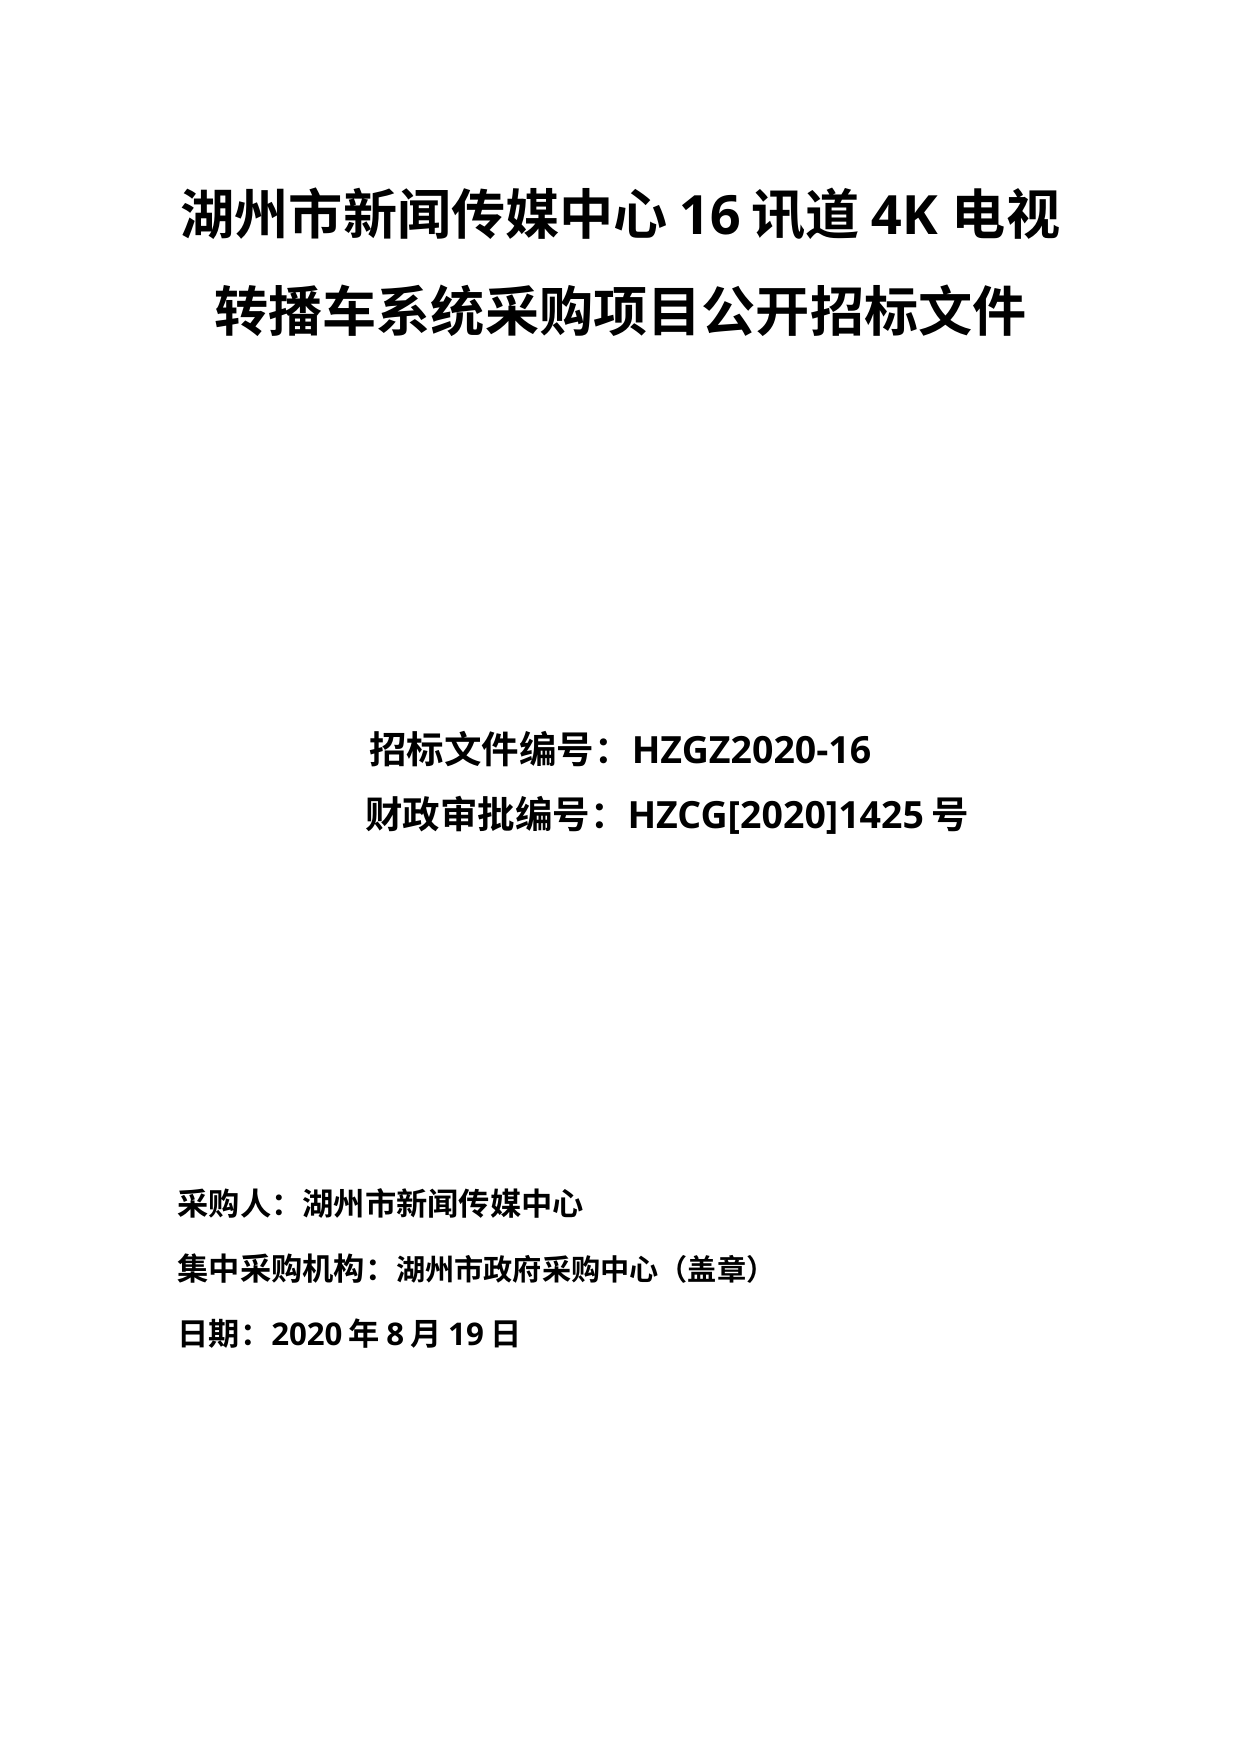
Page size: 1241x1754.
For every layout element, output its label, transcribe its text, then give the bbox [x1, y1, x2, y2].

text 招标文件编号：HZGZ2020-16 [177, 714, 1063, 779]
text 湖州市新闻传媒中心16讯道4K 电视转播车系统采购项目公开招标文件 [177, 162, 1063, 357]
text 集中采购机构：湖州市政府采购中心（盖章） [177, 1234, 1063, 1299]
text 日期：2020年8月19日 [177, 1299, 1063, 1364]
text 采购人：湖州市新闻传媒中心 [177, 1169, 1063, 1234]
text 财政审批编号：HZCG[2020]1425号 [177, 779, 1063, 844]
